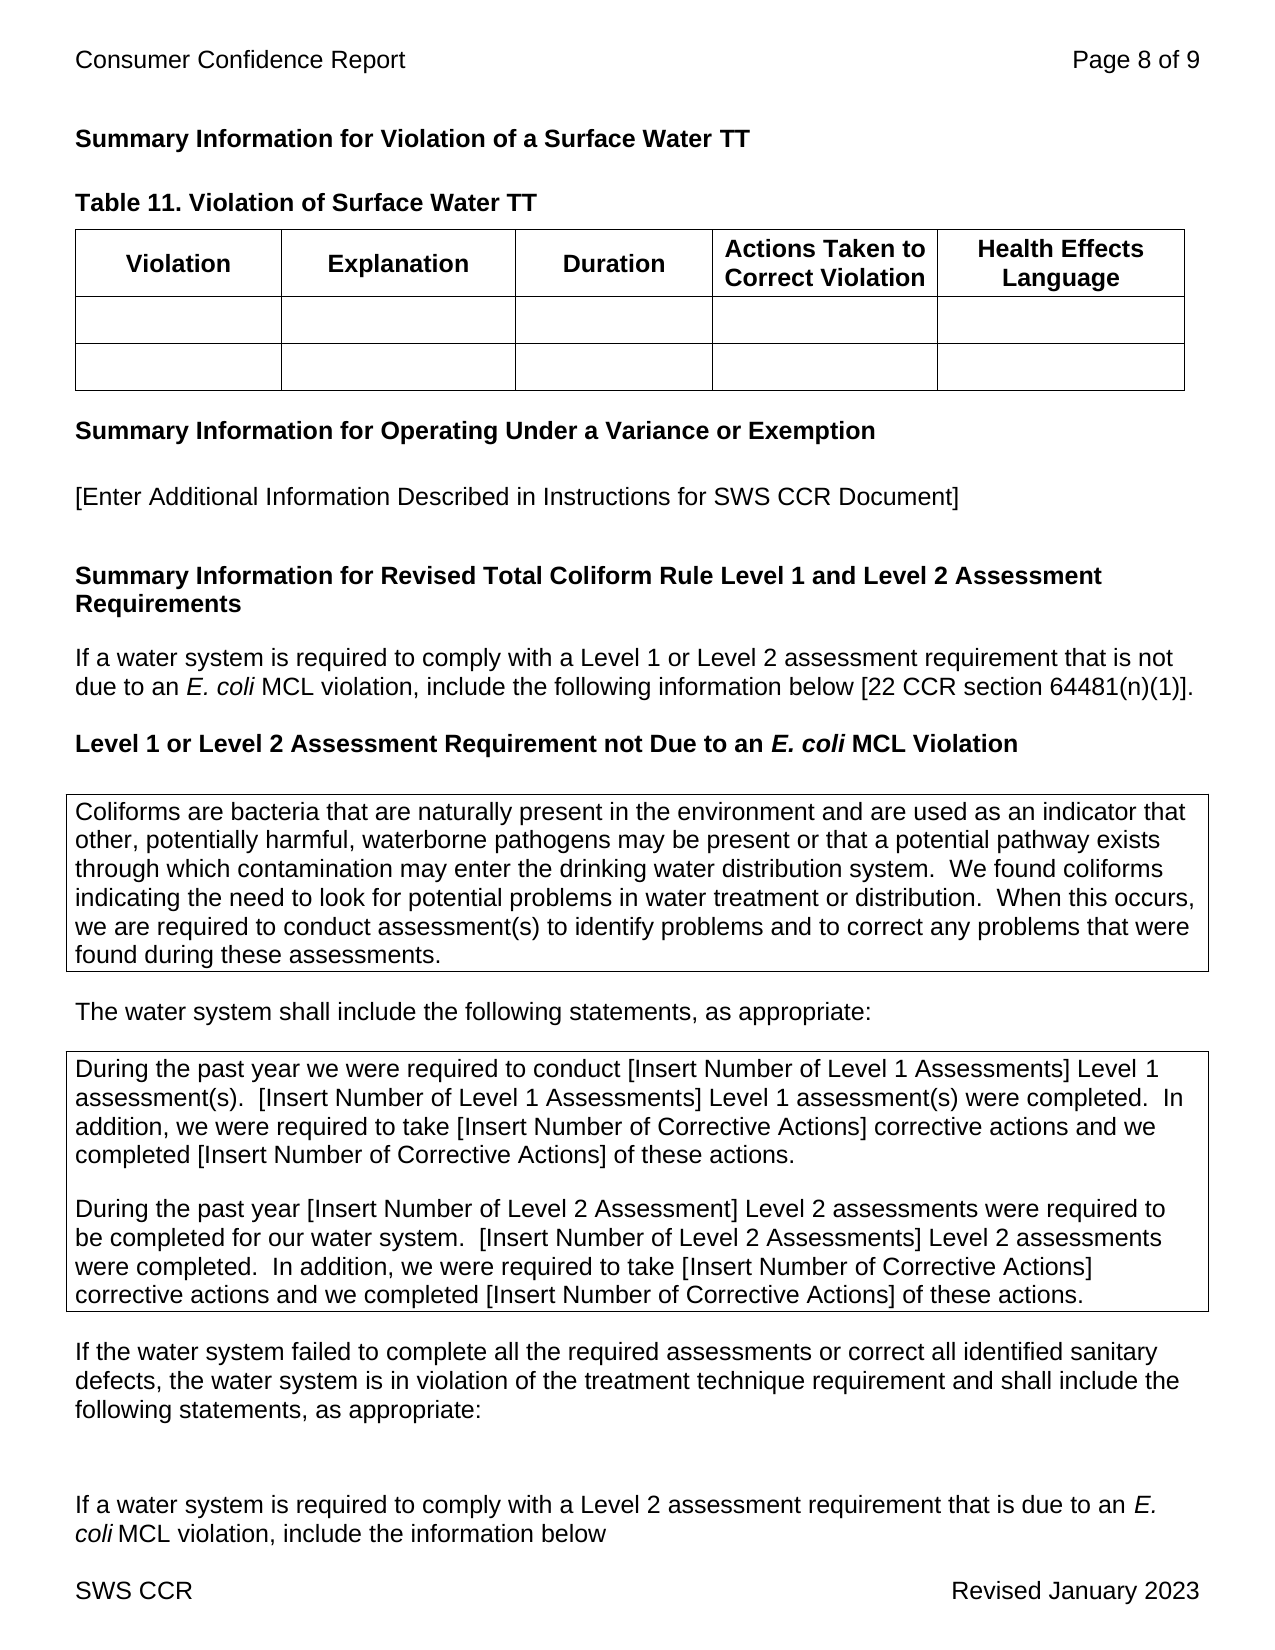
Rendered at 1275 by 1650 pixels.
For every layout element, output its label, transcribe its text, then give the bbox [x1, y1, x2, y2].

table_cell [76, 297, 281, 343]
subtitle Summary Information for Revised Total Coliform Rule Level 1 and Level 2 Assessment Requirements [75, 561, 1200, 618]
text If a water system is required to comply with a Level 2 assessment requirement that is due to an E. coli MCL violation, include the information below [75, 1490, 1200, 1547]
table_header Explanation [282, 230, 515, 296]
text The water system shall include the following statements, as appropriate: [75, 997, 1200, 1026]
table_cell [713, 297, 937, 343]
table_header Health Effects Language [938, 230, 1184, 296]
table_cell [516, 344, 712, 389]
table_cell [282, 344, 515, 389]
text If a water system is required to comply with a Level 1 or Level 2 assessment requirement that is not due to an E. coli MCL violation, include the following information below [22 CCR section 64481(n)(1)]. [75, 643, 1200, 701]
text Table 11. Violation of Surface Water TT [75, 188, 1200, 217]
text [Enter Additional Information Described in Instructions for SWS CCR Document] [75, 482, 1200, 511]
table_header Duration [516, 230, 712, 296]
table_cell [938, 344, 1184, 389]
table_cell [516, 297, 712, 343]
table_cell [713, 344, 937, 389]
table_cell [282, 297, 515, 343]
text During the past year [Insert Number of Level 2 Assessment] Level 2 assessments were required to be completed for our water system. [Insert Number of Level 2 Assessments] Level 2 assessments were completed. In addition, we were required to take [Insert Number of Corrective Actions] corrective actions and we completed [Insert Number of Corrective Actions] of these actions. [67, 1191, 1208, 1311]
table_cell [76, 344, 281, 389]
subtitle Level 1 or Level 2 Assessment Requirement not Due to an E. coli MCL Violation [75, 729, 1200, 758]
text If the water system failed to complete all the required assessments or correct all identified sanitary defects, the water system is in violation of the treatment technique requirement and shall include the following statements, as appropriate: [75, 1337, 1200, 1423]
text Coliforms are bacteria that are naturally present in the environment and are used as an indicator that other, potentially harmful, waterborne pathogens may be present or that a potential pathway exists through which contamination may enter the drinking water distribution system. We found coliforms indicating the need to look for potential problems in water treatment or distribution. When this occurs, we are required to conduct assessment(s) to identify problems and to correct any problems that were found during these assessments. [67, 795, 1208, 971]
table_header Actions Taken to Correct Violation [713, 230, 937, 296]
table_cell [938, 297, 1184, 343]
subtitle Summary Information for Violation of a Surface Water TT [75, 124, 1200, 152]
subtitle Summary Information for Operating Under a Variance or Exemption [75, 416, 1200, 444]
text During the past year we were required to conduct [Insert Number of Level 1 Assessments] Level 1 assessment(s). [Insert Number of Level 1 Assessments] Level 1 assessment(s) were completed. In addition, we were required to take [Insert Number of Corrective Actions] corrective actions and we completed [Insert Number of Corrective Actions] of these actions. [67, 1052, 1208, 1169]
table_header Violation [76, 230, 281, 296]
